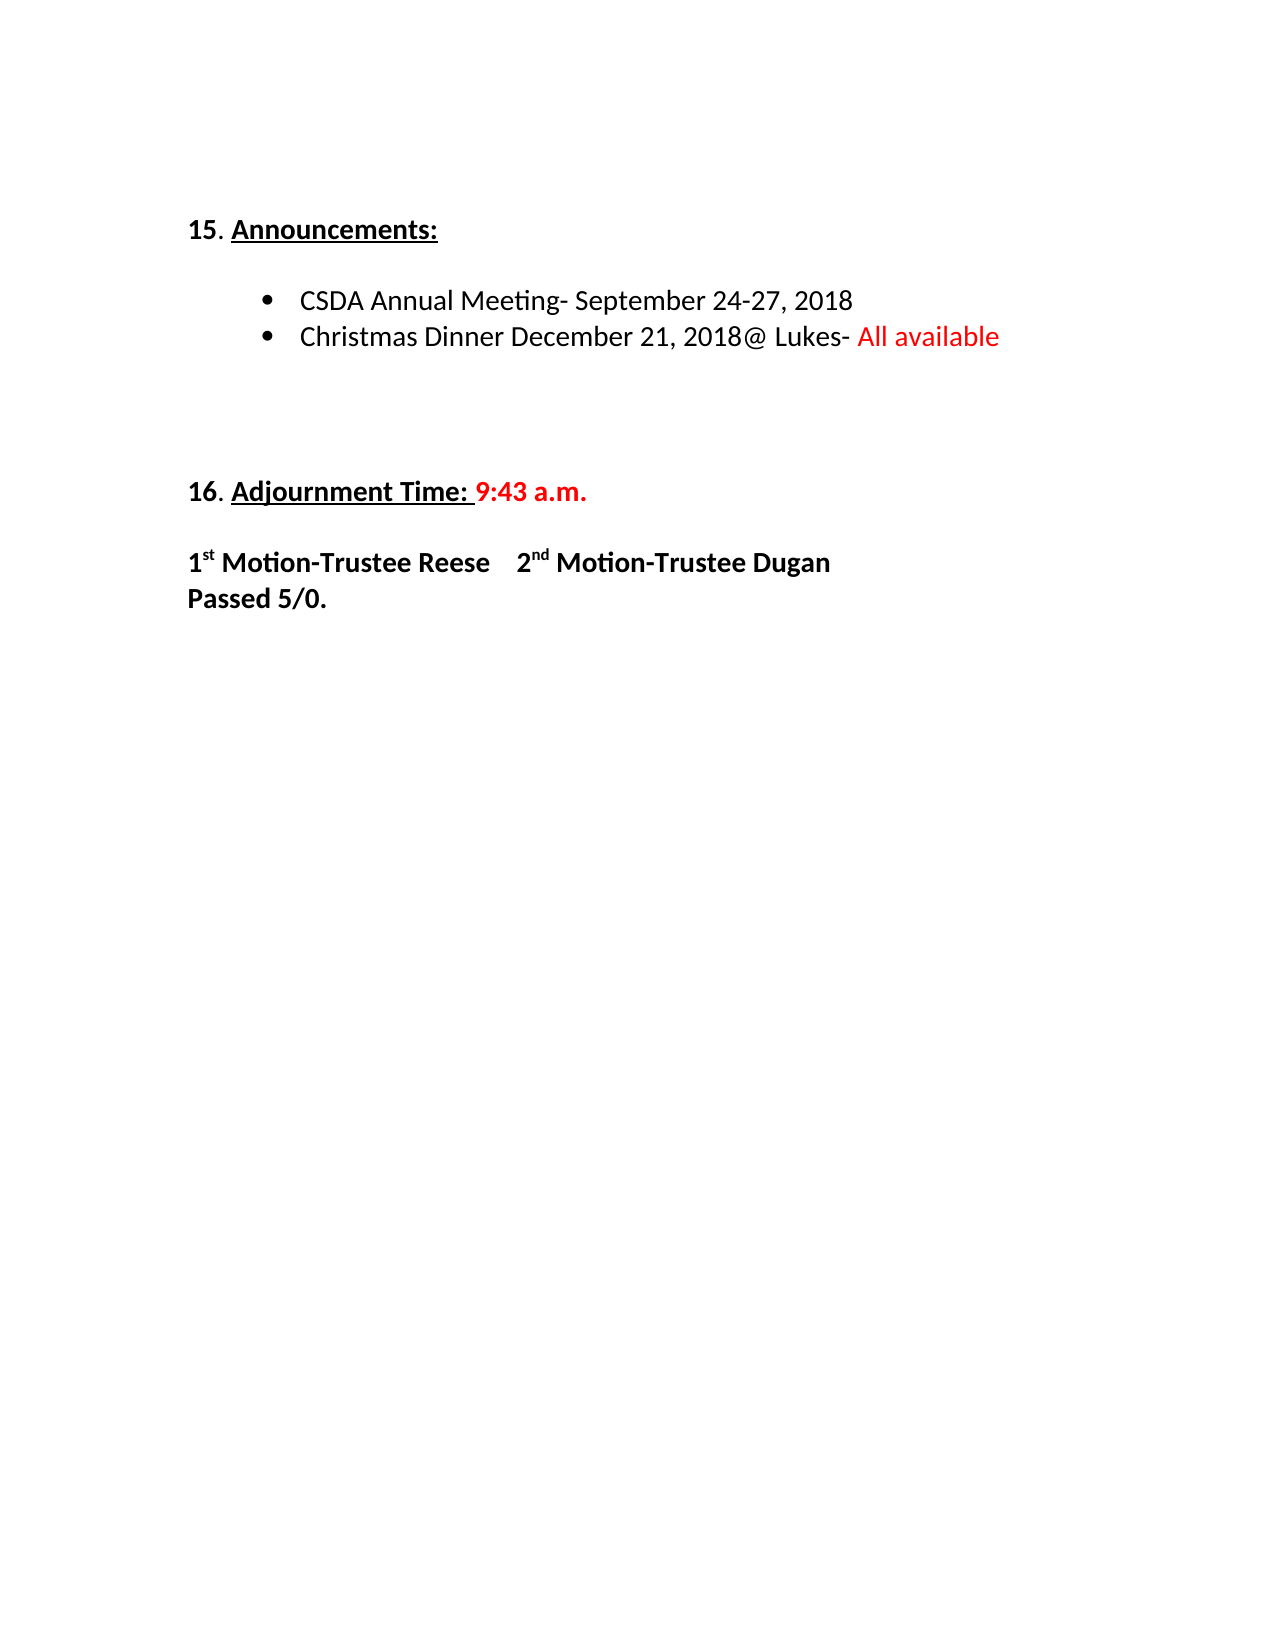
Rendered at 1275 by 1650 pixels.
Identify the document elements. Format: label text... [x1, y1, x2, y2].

list CSDA Annual Meeting- September 24-27, 2018 [262, 282, 1125, 318]
text 16. Adjournment Time: 9:43 a.m. [187, 473, 1125, 509]
text 15. Announcements: [187, 211, 1125, 247]
list Christmas Dinner December 21, 2018@ Lukes- All available [262, 318, 1125, 353]
text 1st Motion-Trustee Reese 2nd Motion-Trustee Dugan [187, 544, 1125, 580]
text Passed 5/0. [187, 580, 1125, 616]
